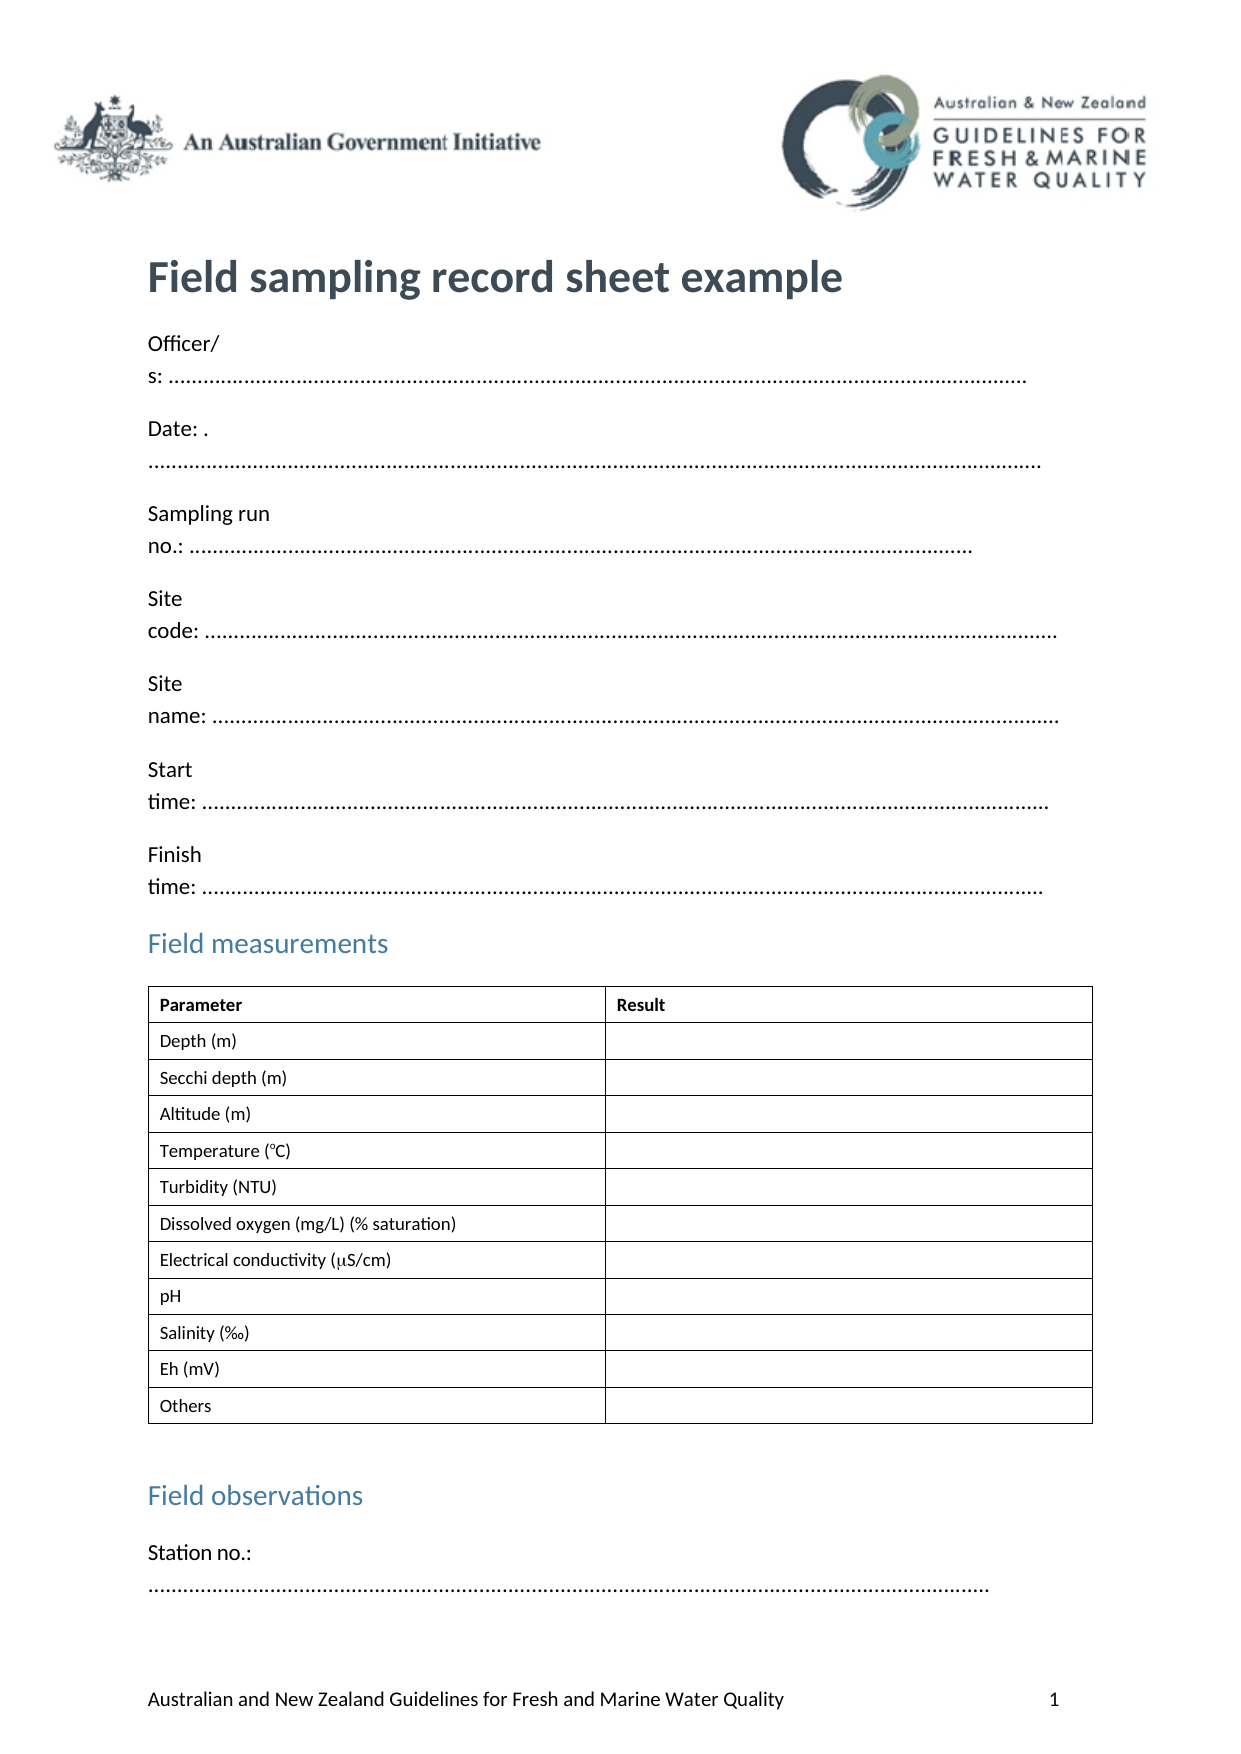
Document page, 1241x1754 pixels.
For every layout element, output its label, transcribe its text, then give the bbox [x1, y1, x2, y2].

table_cell [606, 1023, 1092, 1059]
table_cell [606, 1351, 1092, 1387]
text Start time: .................................................................................................................................................. [148, 755, 1092, 815]
table_cell Dissolved oxygen (mg/L) (% saturation) [149, 1206, 605, 1241]
table_cell [606, 1242, 1092, 1277]
table_cell [606, 1169, 1092, 1204]
table_cell Electrical conductivity (S/cm) [149, 1242, 605, 1277]
table_cell pH [149, 1279, 605, 1314]
text Date: ........................................................................................................................................................... [148, 414, 1092, 474]
table_cell [606, 1315, 1092, 1350]
subtitle Field sampling record sheet example [148, 248, 1092, 304]
text Sampling run no.: ....................................................................................................................................... [148, 499, 1092, 559]
table_cell [606, 1279, 1092, 1314]
table_cell [606, 1388, 1092, 1423]
subtitle Field measurements [148, 925, 1092, 961]
text Officer/s: .................................................................................................................................................... [148, 329, 1092, 389]
table_cell [606, 1133, 1092, 1168]
table_cell [606, 1060, 1092, 1095]
picture [0, 1, 1217, 219]
table_header Parameter [149, 987, 605, 1022]
text Site code: ................................................................................................................................................... [148, 584, 1092, 644]
table_cell Others [149, 1388, 605, 1423]
table_cell Secchi depth (m) [149, 1060, 605, 1095]
table_cell Salinity (‰) [149, 1315, 605, 1350]
table_cell Altitude (m) [149, 1096, 605, 1132]
table_cell Depth (m) [149, 1023, 605, 1059]
table_cell Turbidity (NTU) [149, 1169, 605, 1204]
text Finish time: ................................................................................................................................................. [148, 840, 1092, 900]
text Station no.: ................................................................................................................................................. [148, 1538, 1092, 1598]
table_header Result [606, 987, 1092, 1022]
subtitle Field observations [148, 1477, 1092, 1513]
text Site name: .................................................................................................................................................. [148, 669, 1092, 730]
table_cell Eh (mV) [149, 1351, 605, 1387]
table_cell [606, 1206, 1092, 1241]
table_cell [606, 1096, 1092, 1132]
table_cell Temperature (oC) [149, 1133, 605, 1168]
